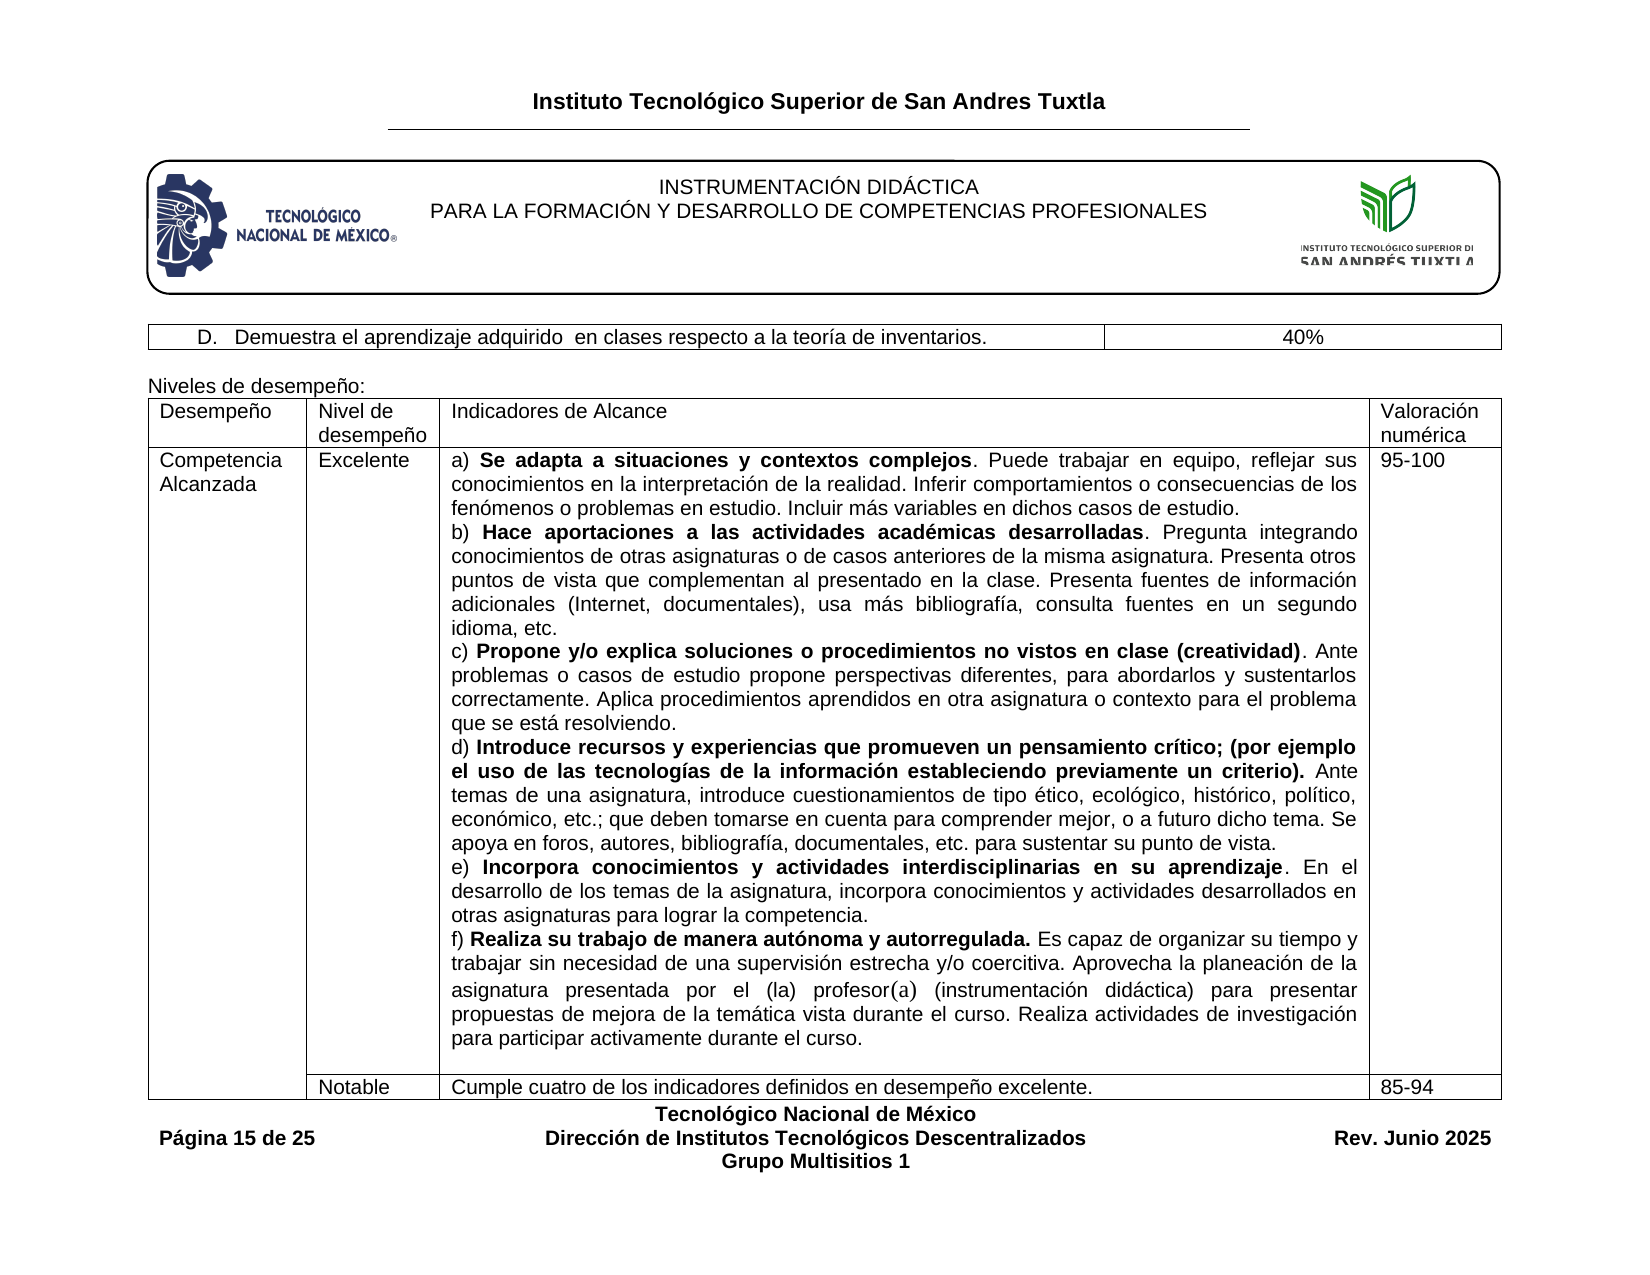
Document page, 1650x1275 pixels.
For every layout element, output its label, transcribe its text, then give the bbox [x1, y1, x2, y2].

table_cell 40% [1105, 325, 1501, 349]
table_cell 85-94 [1370, 1075, 1501, 1099]
table_cell Demuestra el aprendizaje adquirido en clases respecto a la teoría de inventarios. [149, 325, 1104, 349]
table_cell Competencia Alcanzada [149, 448, 306, 1099]
table_header Nivel de desempeño [307, 399, 439, 447]
table_header Desempeño [149, 399, 306, 447]
table_header Indicadores de Alcance [440, 399, 1369, 447]
table_cell 95-100 [1370, 448, 1501, 1074]
table_cell a) Se adapta a situaciones y contextos complejos. Puede trabajar en equipo, reflejar sus conocimientos en la interpretación de la realidad. Inferir comportamientos o consecuencias de los fenómenos o problemas en estudio. Incluir más variables en dichos casos de estudio. b) Hace aportaciones a las actividades académicas desarrolladas. Pregunta integrando conocimientos de otras asignaturas o de casos anteriores de la misma asignatura. Presenta otros puntos de vista que complementan al presentado en la clase. Presenta fuentes de información adicionales (Internet, documentales), usa más bibliografía, consulta fuentes en un segundo idioma, etc. c) Propone y/o explica soluciones o procedimientos no vistos en clase (creatividad). Ante problemas o casos de estudio propone perspectivas diferentes, para abordarlos y sustentarlos correctamente. Aplica procedimientos aprendidos en otra asignatura o contexto para el problema que se está resolviendo. d) Introduce recursos y experiencias que promueven un pensamiento crítico; (por ejemplo el uso de las tecnologías de la información estableciendo previamente un criterio). Ante temas de una asignatura, introduce cuestionamientos de tipo ético, ecológico, histórico, político, económico, etc.; que deben tomarse en cuenta para comprender mejor, o a futuro dicho tema. Se apoya en foros, autores, bibliografía, documentales, etc. para sustentar su punto de vista. e) Incorpora conocimientos y actividades interdisciplinarias en su aprendizaje. En el desarrollo de los temas de la asignatura, incorpora conocimientos y actividades desarrollados en otras asignaturas para lograr la competencia. f) Realiza su trabajo de manera autónoma y autorregulada. Es capaz de organizar su tiempo y trabajar sin necesidad de una supervisión estrecha y/o coercitiva. Aprovecha la planeación de la asignatura presentada por el (la) profesor(a) (instrumentación didáctica) para presentar propuestas de mejora de la temática vista durante el curso. Realiza actividades de investigación para participar activamente durante el curso. [440, 448, 1369, 1074]
table_cell Excelente [307, 448, 439, 1074]
text Niveles de desempeño: [148, 374, 1502, 398]
table_header Valoración numérica [1370, 399, 1501, 447]
table_cell Cumple cuatro de los indicadores definidos en desempeño excelente. [440, 1075, 1369, 1099]
picture [1301, 174, 1473, 266]
picture [157, 174, 397, 277]
table_cell Notable [307, 1075, 439, 1099]
